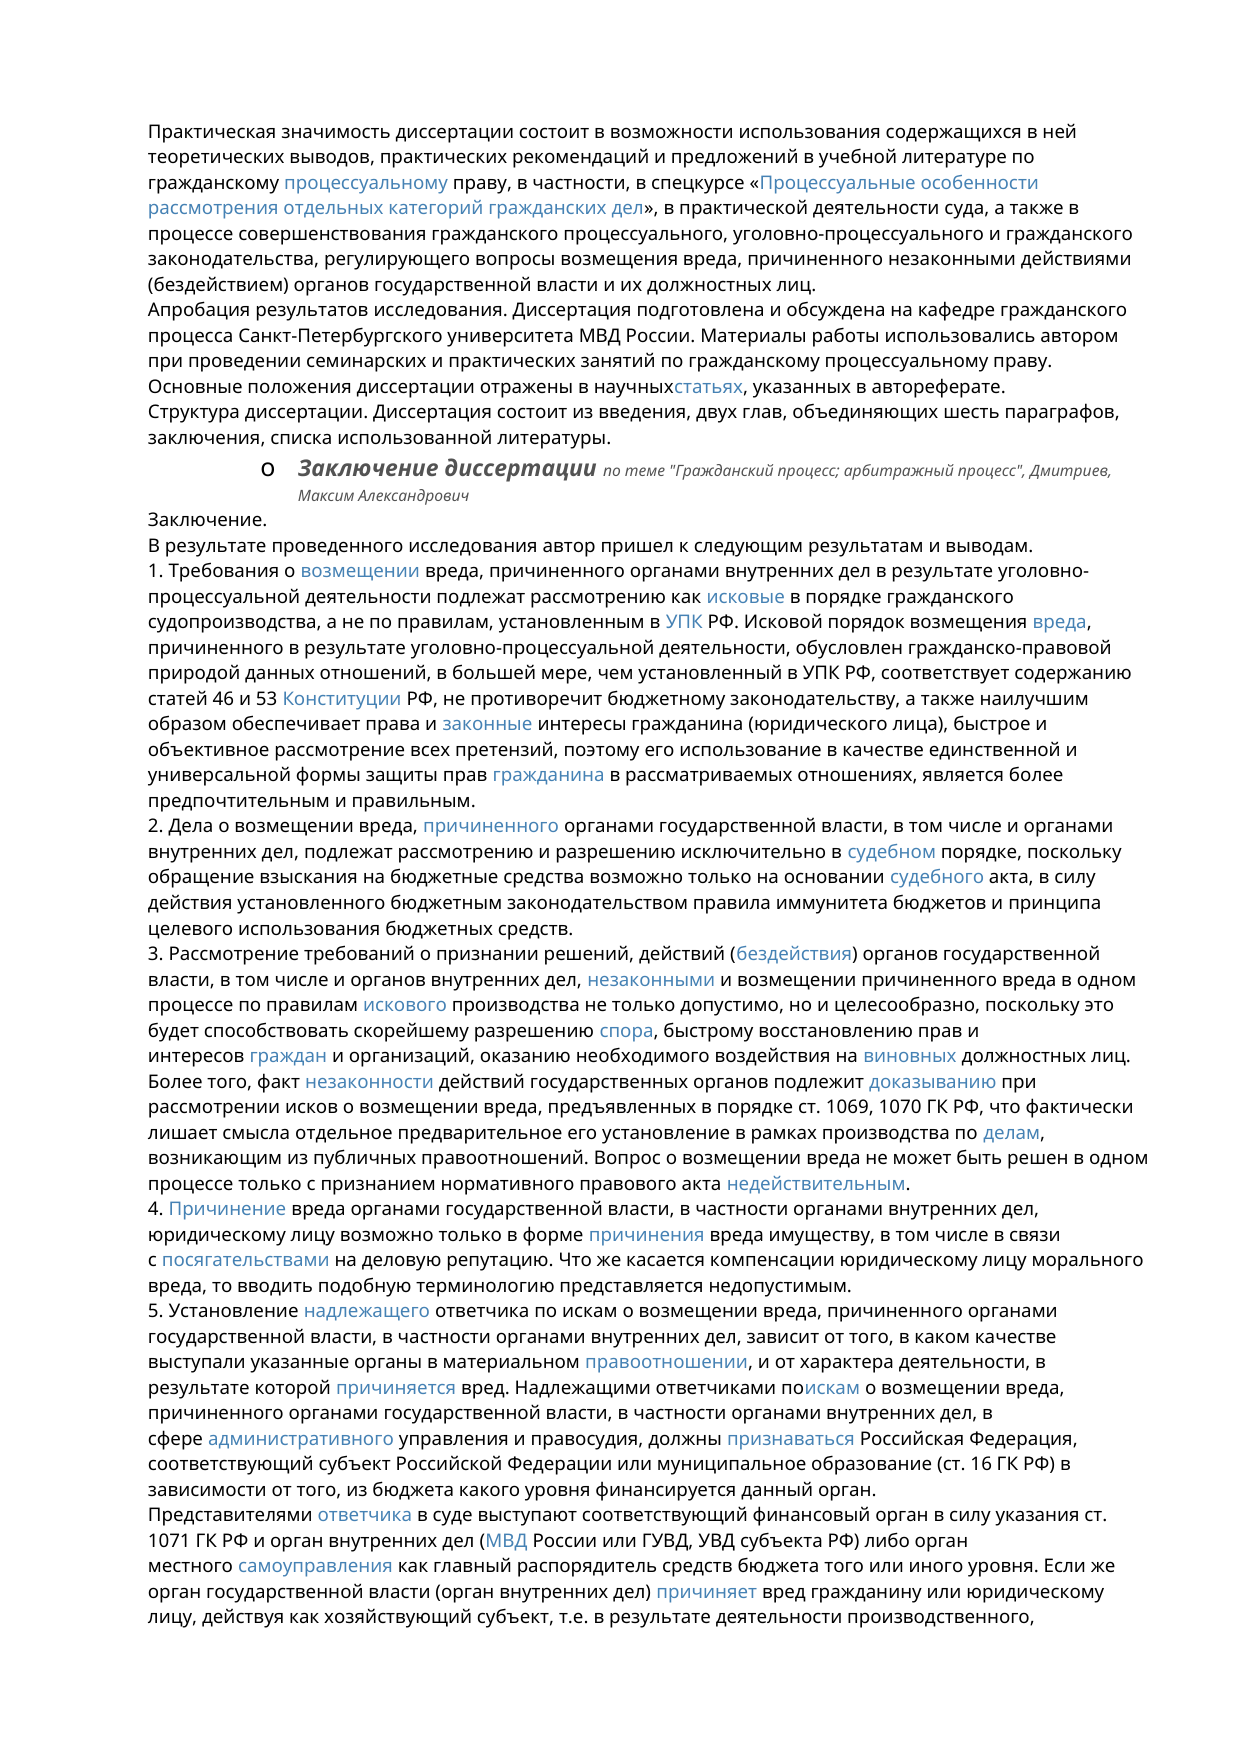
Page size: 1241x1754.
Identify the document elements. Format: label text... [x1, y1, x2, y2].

subtitle Заключение диссертации по теме "Гражданский процесс; арбитражный процесс", Дмитриев, Максим Александрович [260, 450, 1152, 506]
